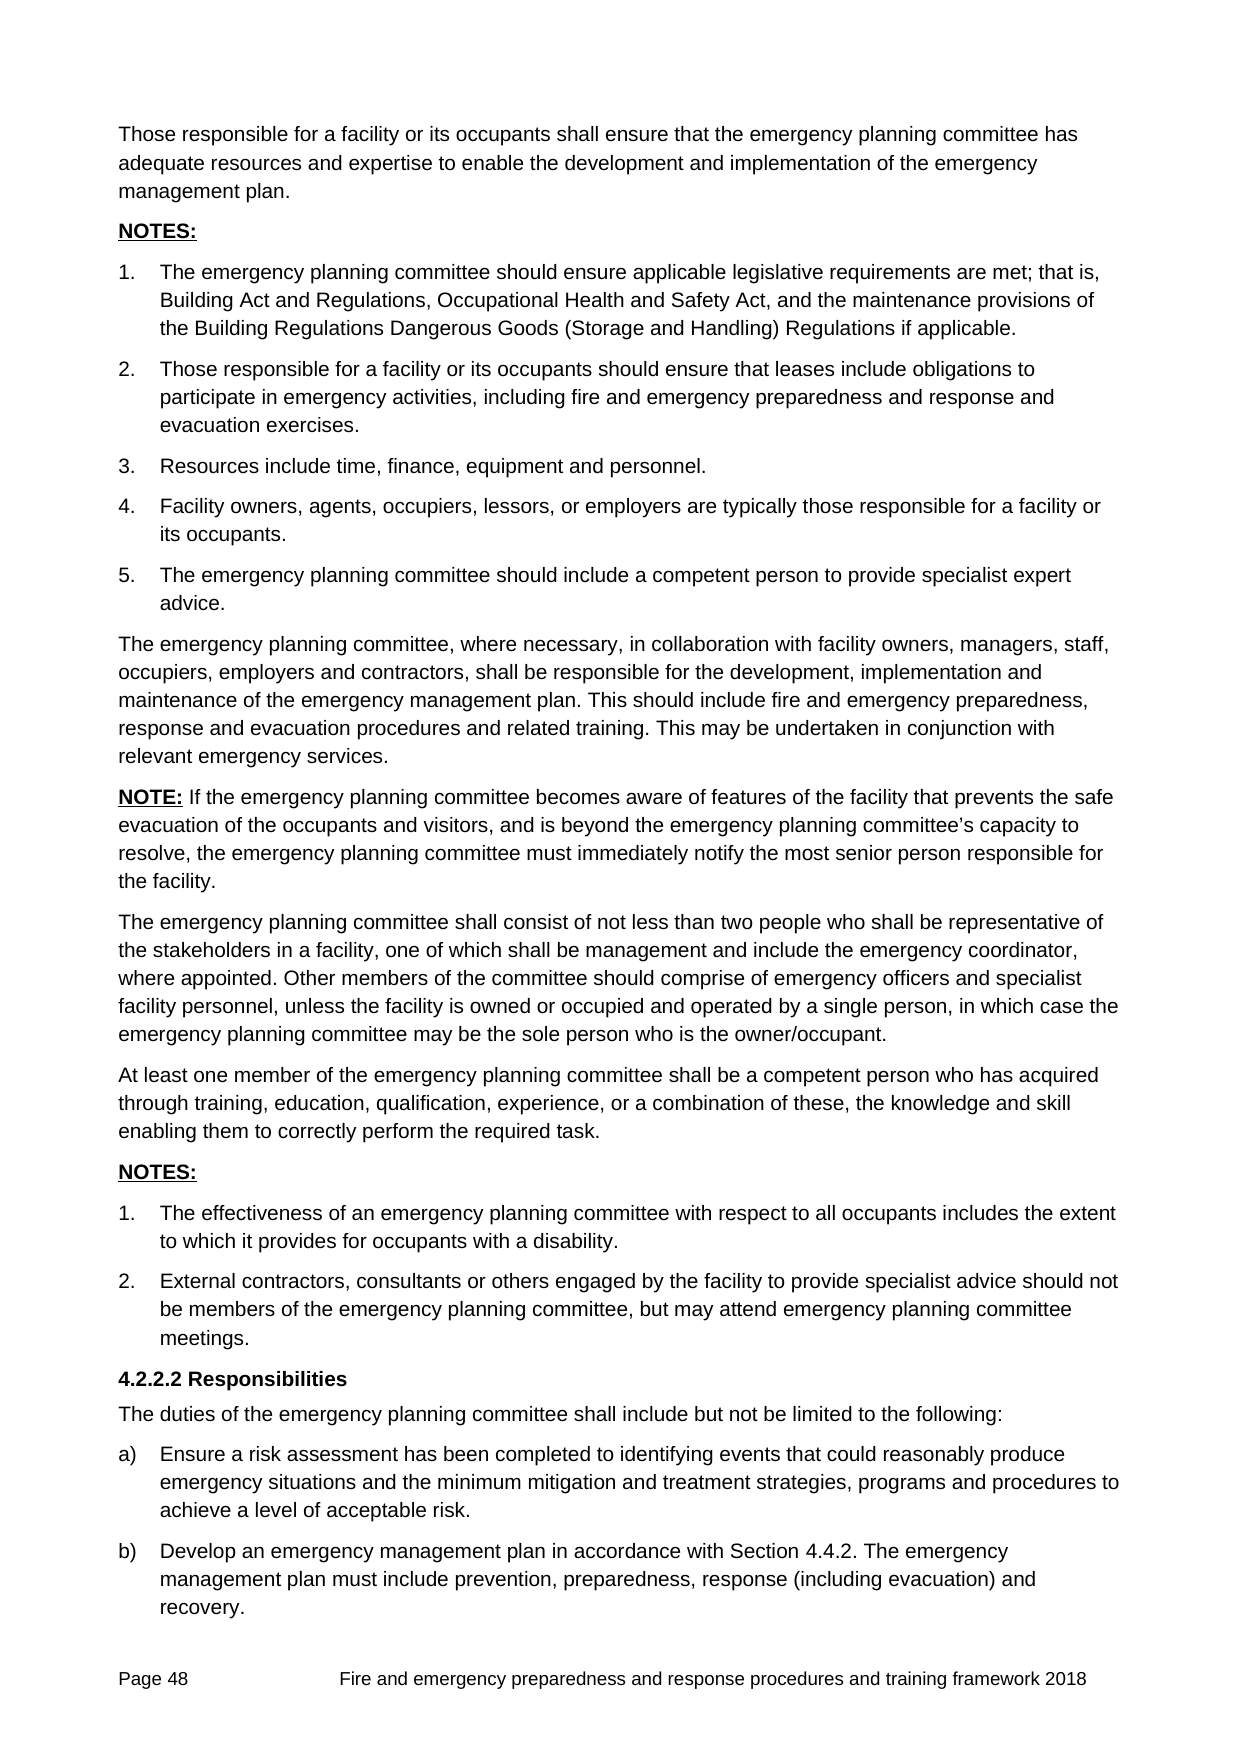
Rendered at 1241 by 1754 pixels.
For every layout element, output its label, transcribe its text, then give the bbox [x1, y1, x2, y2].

text Those responsible for a facility or its occupants shall ensure that the emergency planning committee has adequate resources and expertise to enable the development and implementation of the emergency management plan. [118, 118, 1122, 202]
list The emergency planning committee should ensure applicable legislative requirements are met; that is, Building Act and Regulations, Occupational Health and Safety Act, and the maintenance provisions of the Building Regulations Dangerous Goods (Storage and Handling) Regulations if applicable. [118, 256, 1122, 340]
list Facility owners, agents, occupiers, lessors, or employers are typically those responsible for a facility or its occupants. [118, 490, 1122, 546]
text NOTES: [118, 215, 1122, 243]
list Resources include time, finance, equipment and personnel. [118, 449, 1122, 477]
text The emergency planning committee, where necessary, in collaboration with facility owners, managers, staff, occupiers, employers and contractors, shall be responsible for the development, implementation and maintenance of the emergency management plan. This should include fire and emergency preparedness, response and evacuation procedures and related training. This may be undertaken in conjunction with relevant emergency services. [118, 627, 1122, 768]
text The emergency planning committee shall consist of not less than two people who shall be representative of the stakeholders in a facility, one of which shall be management and include the emergency coordinator, where appointed. Other members of the committee should comprise of emergency officers and specialist facility personnel, unless the facility is owned or occupied and operated by a single person, in which case the emergency planning committee may be the sole person who is the owner/occupant. [118, 906, 1122, 1046]
list External contractors, consultants or others engaged by the facility to provide specialist advice should not be members of the emergency planning committee, but may attend emergency planning committee meetings. [118, 1265, 1122, 1349]
text The duties of the emergency planning committee shall include but not be limited to the following: [118, 1397, 1122, 1425]
list Responsibilities [118, 1368, 1122, 1391]
list Those responsible for a facility or its occupants should ensure that leases include obligations to participate in emergency activities, including fire and emergency preparedness and response and evacuation exercises. [118, 352, 1122, 437]
text At least one member of the emergency planning committee shall be a competent person who has acquired through training, education, qualification, experience, or a combination of these, the knowledge and skill enabling them to correctly perform the required task. [118, 1059, 1122, 1143]
text NOTES: [118, 1156, 1122, 1184]
list Ensure a risk assessment has been completed to identifying events that could reasonably produce emergency situations and the minimum mitigation and treatment strategies, programs and procedures to achieve a level of acceptable risk. [118, 1438, 1122, 1522]
list The emergency planning committee should include a competent person to provide specialist expert advice. [118, 559, 1122, 615]
list The effectiveness of an emergency planning committee with respect to all occupants includes the extent to which it provides for occupants with a disability. [118, 1196, 1122, 1252]
text NOTE: If the emergency planning committee becomes aware of features of the facility that prevents the safe evacuation of the occupants and visitors, and is beyond the emergency planning committee’s capacity to resolve, the emergency planning committee must immediately notify the most senior person responsible for the facility. [118, 781, 1122, 893]
list Develop an emergency management plan in accordance with Section 4.4.2. The emergency management plan must include prevention, preparedness, response (including evacuation) and recovery. [118, 1535, 1122, 1619]
